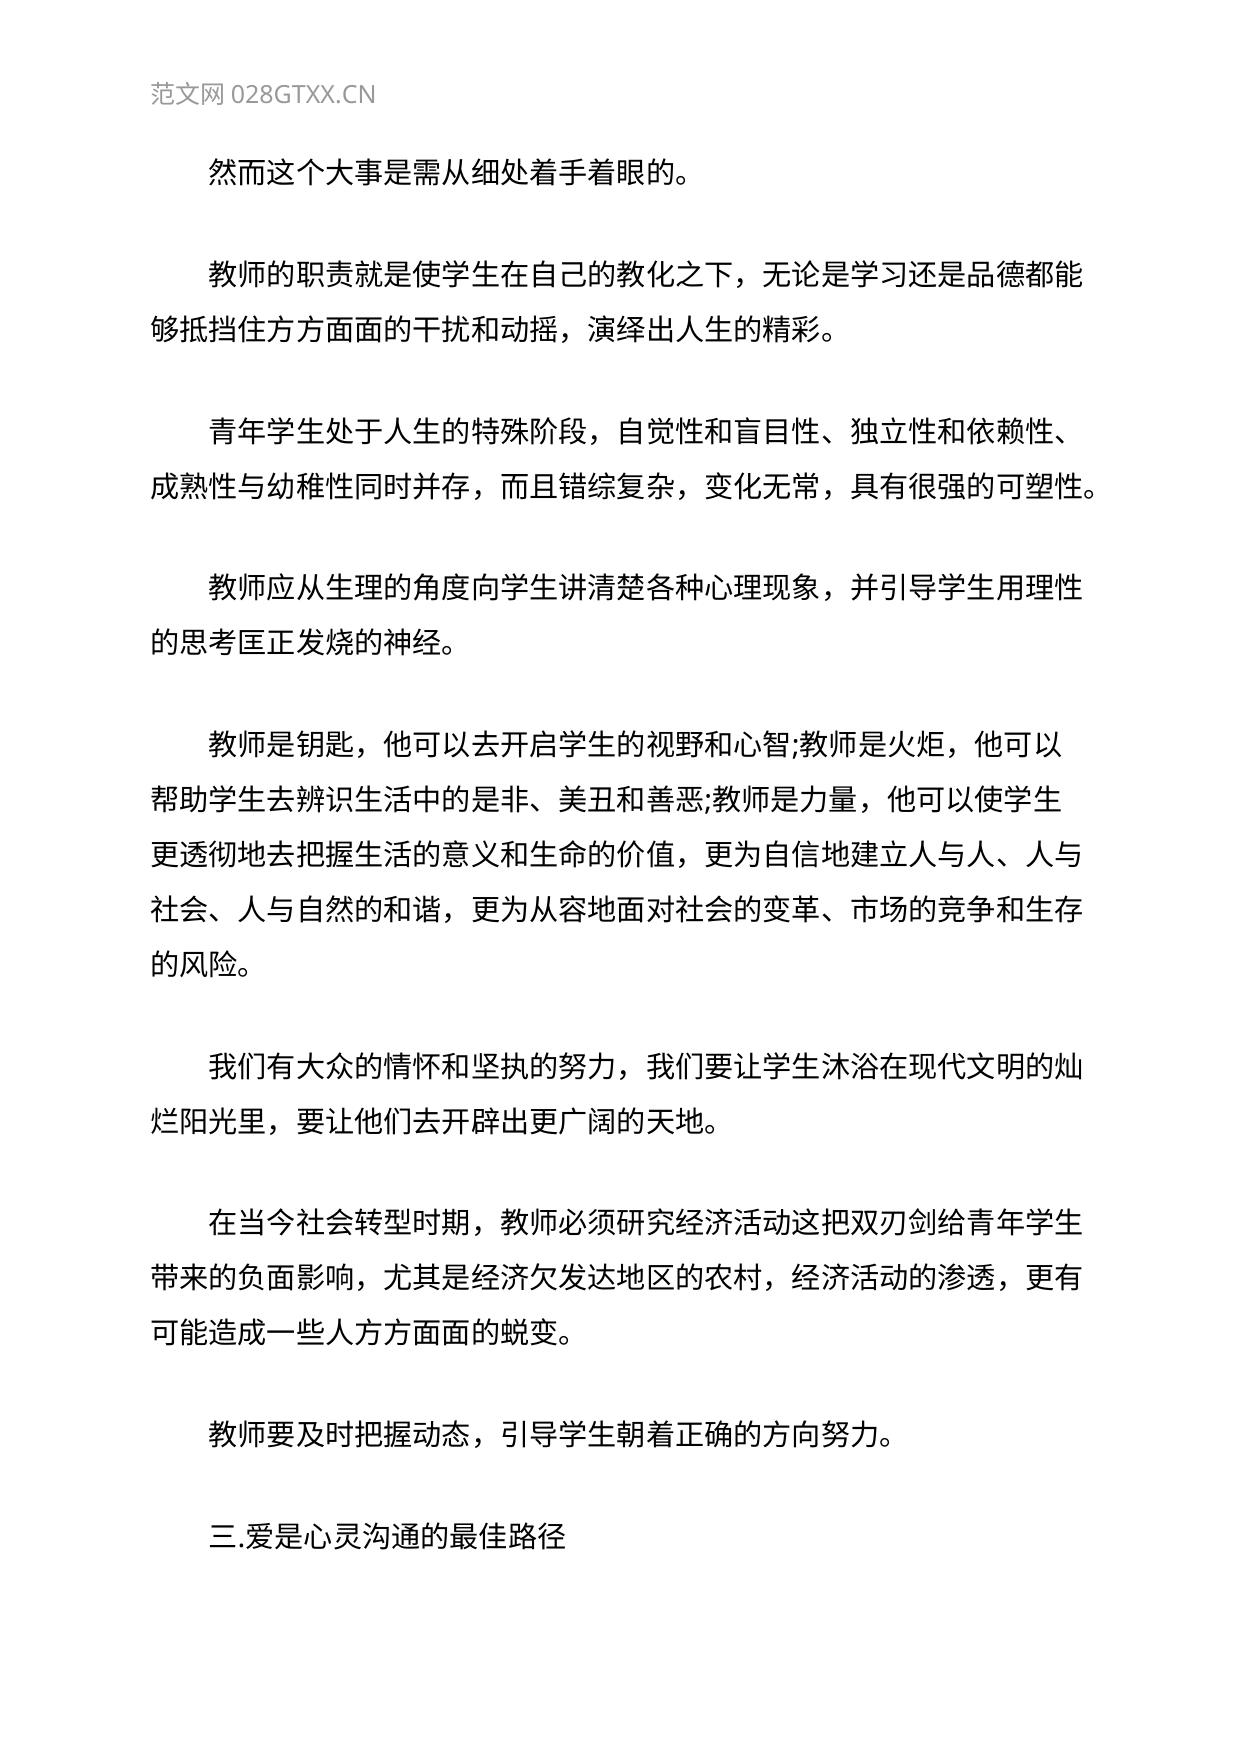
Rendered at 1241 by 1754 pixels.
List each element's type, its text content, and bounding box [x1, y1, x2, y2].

text 教师是钥匙，他可以去开启学生的视野和心智;教师是火炬，他可以帮助学生去辨识生活中的是非、美丑和善恶;教师是力量，他可以使学生更透彻地去把握生活的意义和生命的价值，更为自信地建立人与人、人与社会、人与自然的和谐，更为从容地面对社会的变革、市场的竞争和生存的风险。 [150, 722, 1090, 984]
text 然而这个大事是需从细处着手着眼的。 [150, 150, 1090, 192]
text 教师应从生理的角度向学生讲清楚各种心理现象，并引导学生用理性的思考匡正发烧的神经。 [150, 565, 1090, 662]
text 教师要及时把握动态，引导学生朝着正确的方向努力。 [150, 1412, 1090, 1454]
text 三.爱是心灵沟通的最佳路径 [150, 1513, 1090, 1556]
text 教师的职责就是使学生在自己的教化之下，无论是学习还是品德都能够抵挡住方方面面的干扰和动摇，演绎出人生的精彩。 [150, 252, 1090, 349]
text 我们有大众的情怀和坚执的努力，我们要让学生沐浴在现代文明的灿烂阳光里，要让他们去开辟出更广阔的天地。 [150, 1043, 1090, 1141]
text 在当今社会转型时期，教师必须研究经济活动这把双刃剑给青年学生带来的负面影响，尤其是经济欠发达地区的农村，经济活动的渗透，更有可能造成一些人方方面面的蜕变。 [150, 1200, 1090, 1352]
text 青年学生处于人生的特殊阶段，自觉性和盲目性、独立性和依赖性、成熟性与幼稚性同时并存，而且错综复杂，变化无常，具有很强的可塑性。 [150, 408, 1090, 506]
